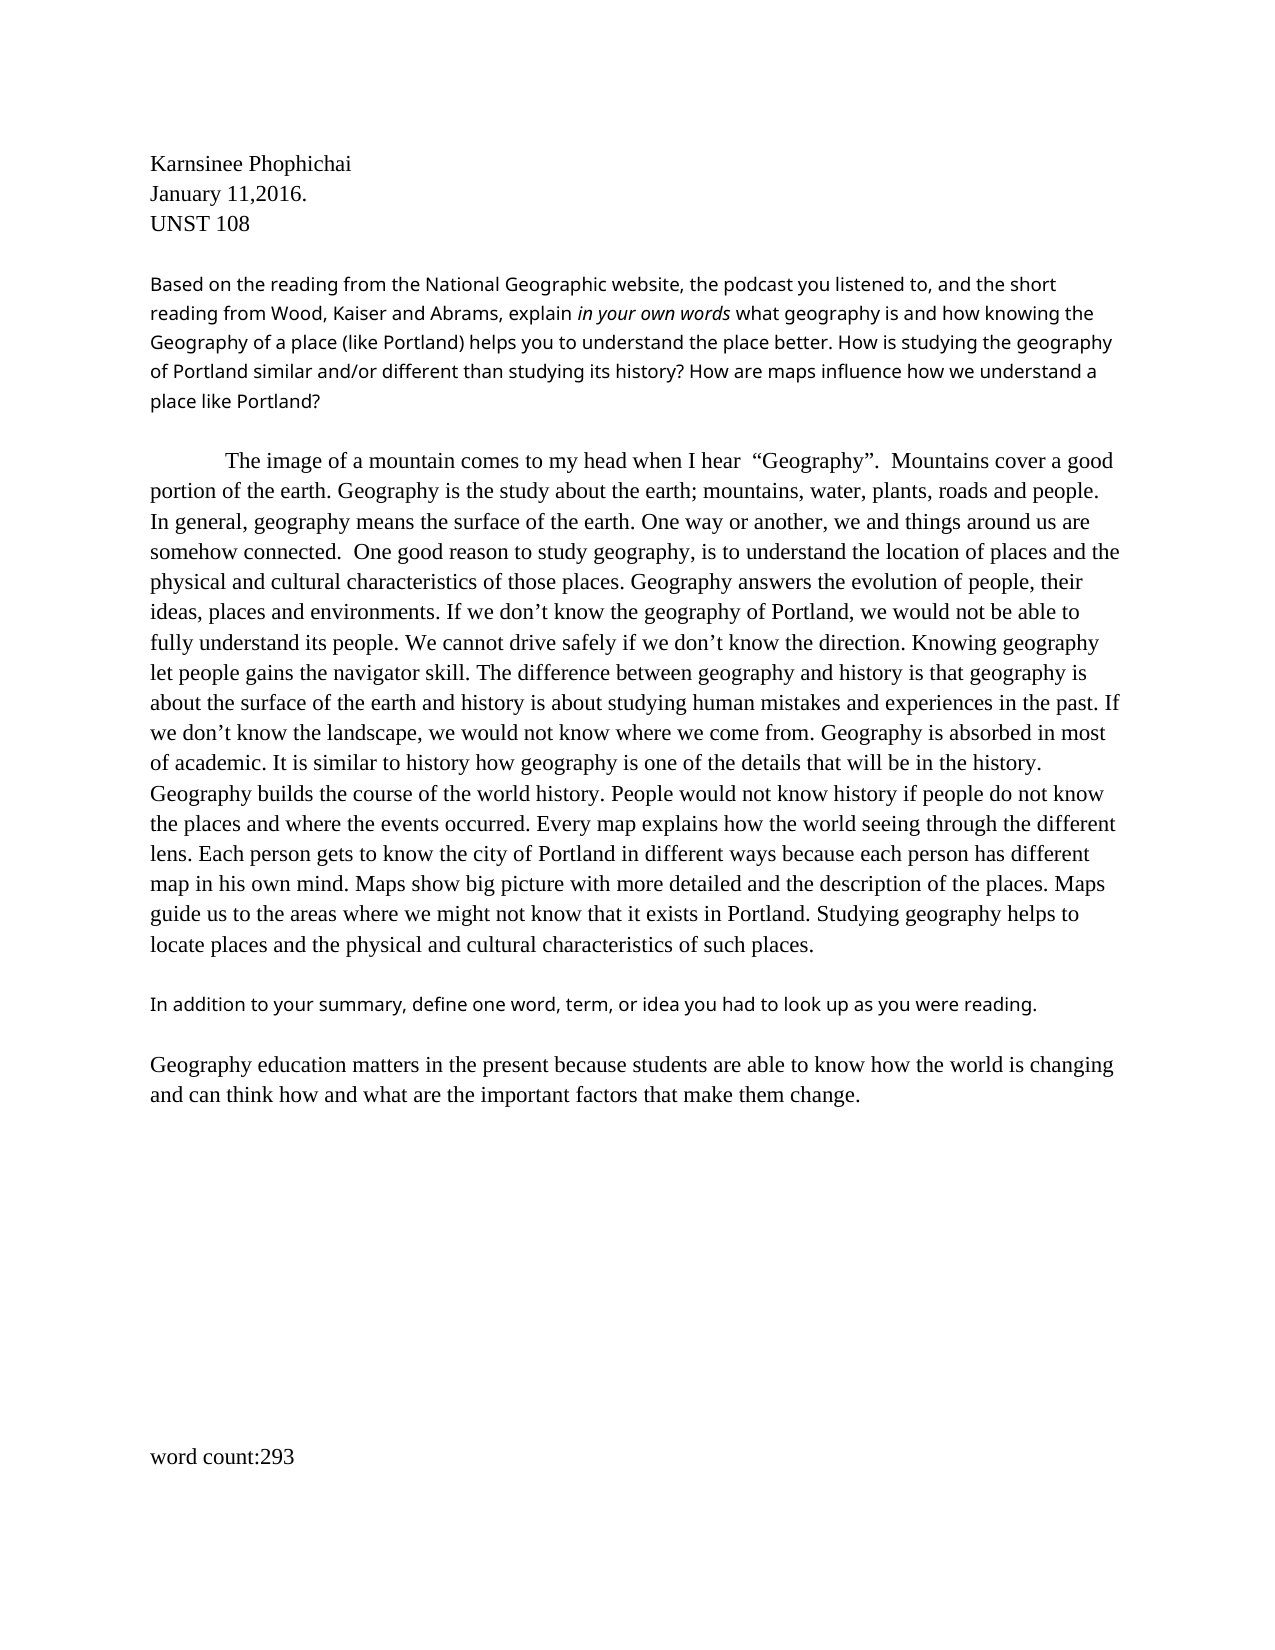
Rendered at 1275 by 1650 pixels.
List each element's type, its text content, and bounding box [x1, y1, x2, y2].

text January 11,2016. [150, 180, 1125, 207]
text UNST 108 [150, 210, 1125, 237]
text In addition to your summary, define one word, term, or idea you had to look up as you were reading. [150, 991, 1125, 1017]
text Geography education matters in the present because students are able to know how the world is changing and can think how and what are the important factors that make them change. [150, 1051, 1125, 1107]
text word count:293 [150, 1443, 1125, 1470]
text The image of a mountain comes to my head when I hear “Geography”. Mountains cover a good portion of the earth. Geography is the study about the earth; mountains, water, plants, roads and people. In general, geography means the surface of the earth. One way or another, we and things around us are somehow connected. One good reason to study geography, is to understand the location of places and the physical and cultural characteristics of those places. Geography answers the evolution of people, their ideas, places and environments. If we don’t know the geography of Portland, we would not be able to fully understand its people. We cannot drive safely if we don’t know the direction. Knowing geography let people gains the navigator skill. The difference between geography and history is that geography is about the surface of the earth and history is about studying human mistakes and experiences in the past. If we don’t know the landscape, we would not know where we come from. Geography is absorbed in most of academic. It is similar to history how geography is one of the details that will be in the history. Geography builds the course of the world history. People would not know history if people do not know the places and where the events occurred. Every map explains how the world seeing through the different lens. Each person gets to know the city of Portland in different ways because each person has different map in his own mind. Maps show big picture with more detailed and the description of the places. Maps guide us to the areas where we might not know that it exists in Portland. Studying geography helps to locate places and the physical and cultural characteristics of such places. [150, 447, 1125, 957]
text Karnsinee Phophichai [150, 150, 1125, 176]
text Based on the reading from the National Geographic website, the podcast you listened to, and the short reading from Wood, Kaiser and Abrams, explain in your own words what geography is and how knowing the Geography of a place (like Portland) helps you to understand the place better. How is studying the geography of Portland similar and/or different than studying its history? How are maps influence how we understand a place like Portland? [150, 271, 1125, 413]
